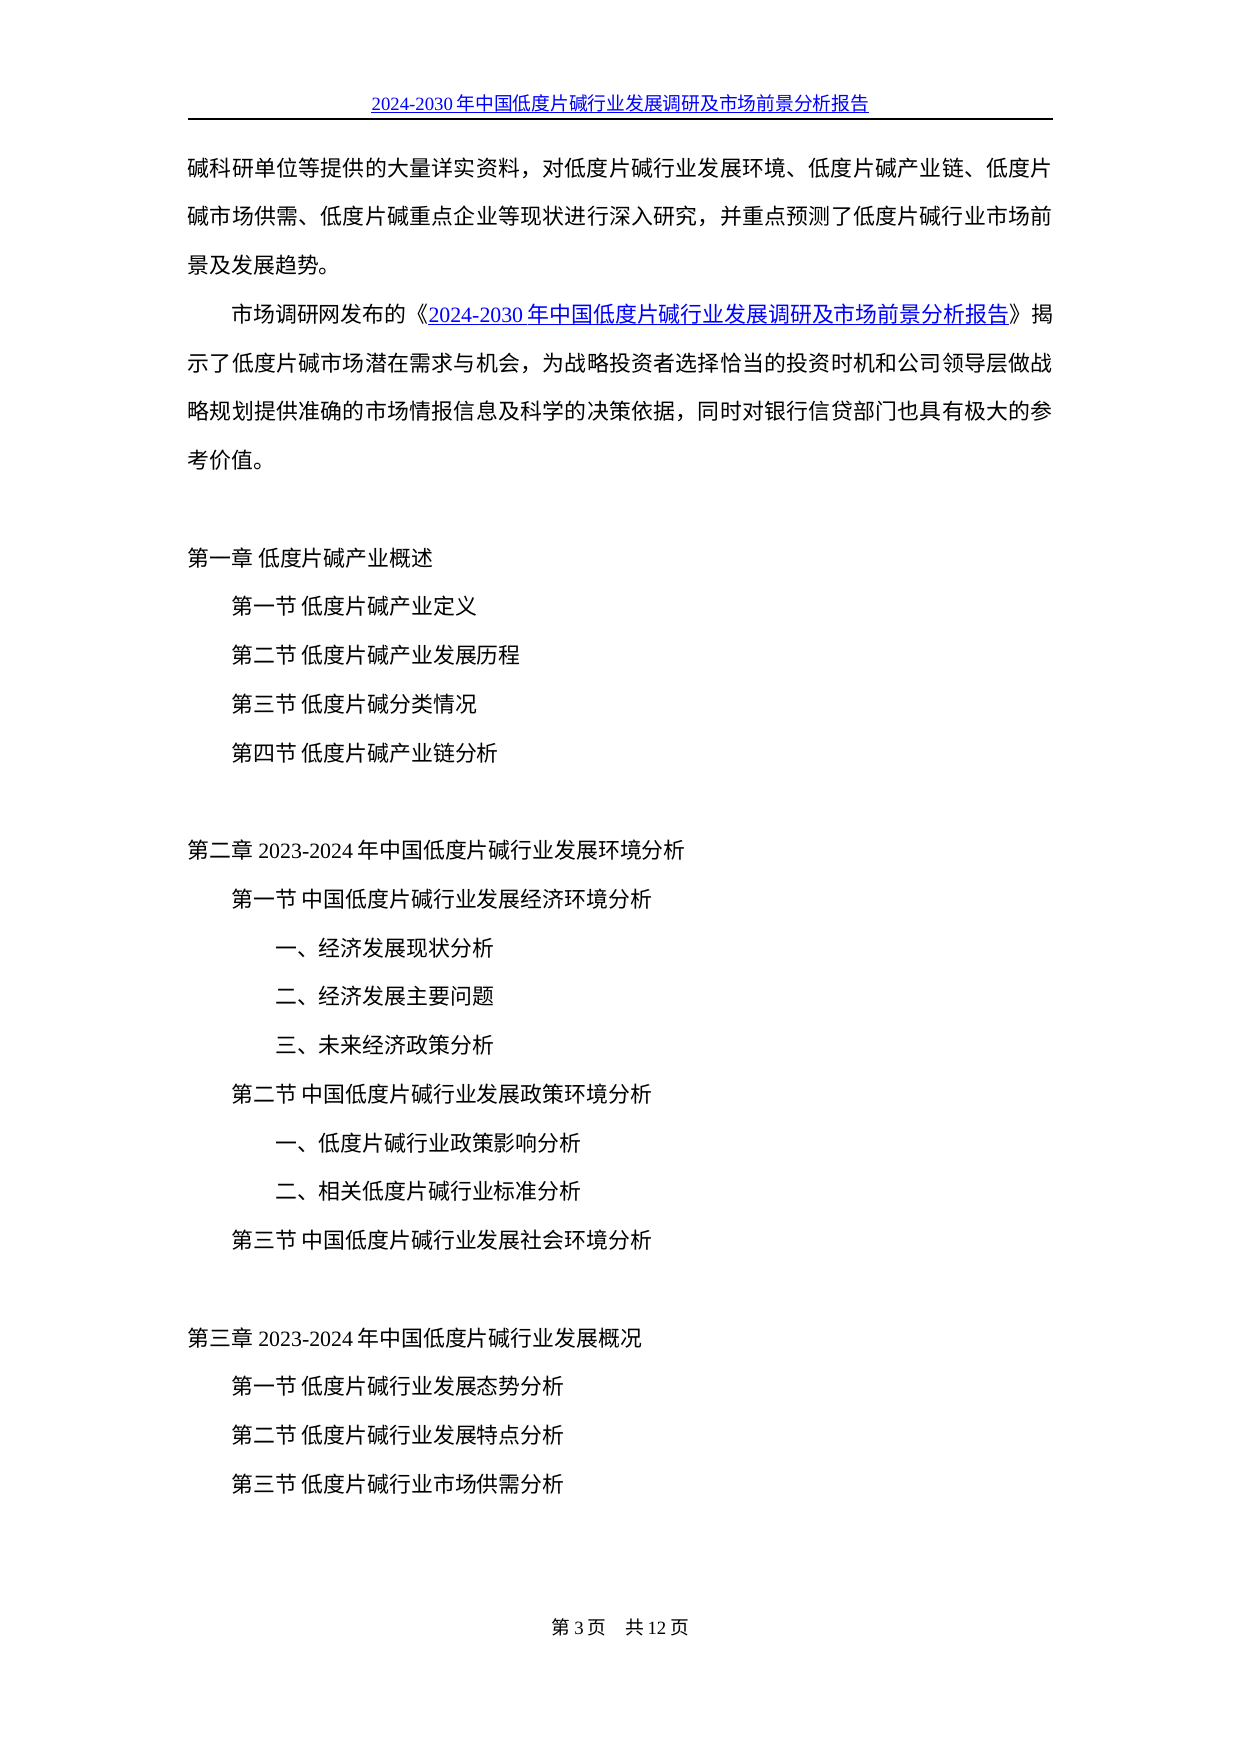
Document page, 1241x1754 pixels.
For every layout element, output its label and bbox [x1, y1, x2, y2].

text [187, 150, 1053, 1499]
